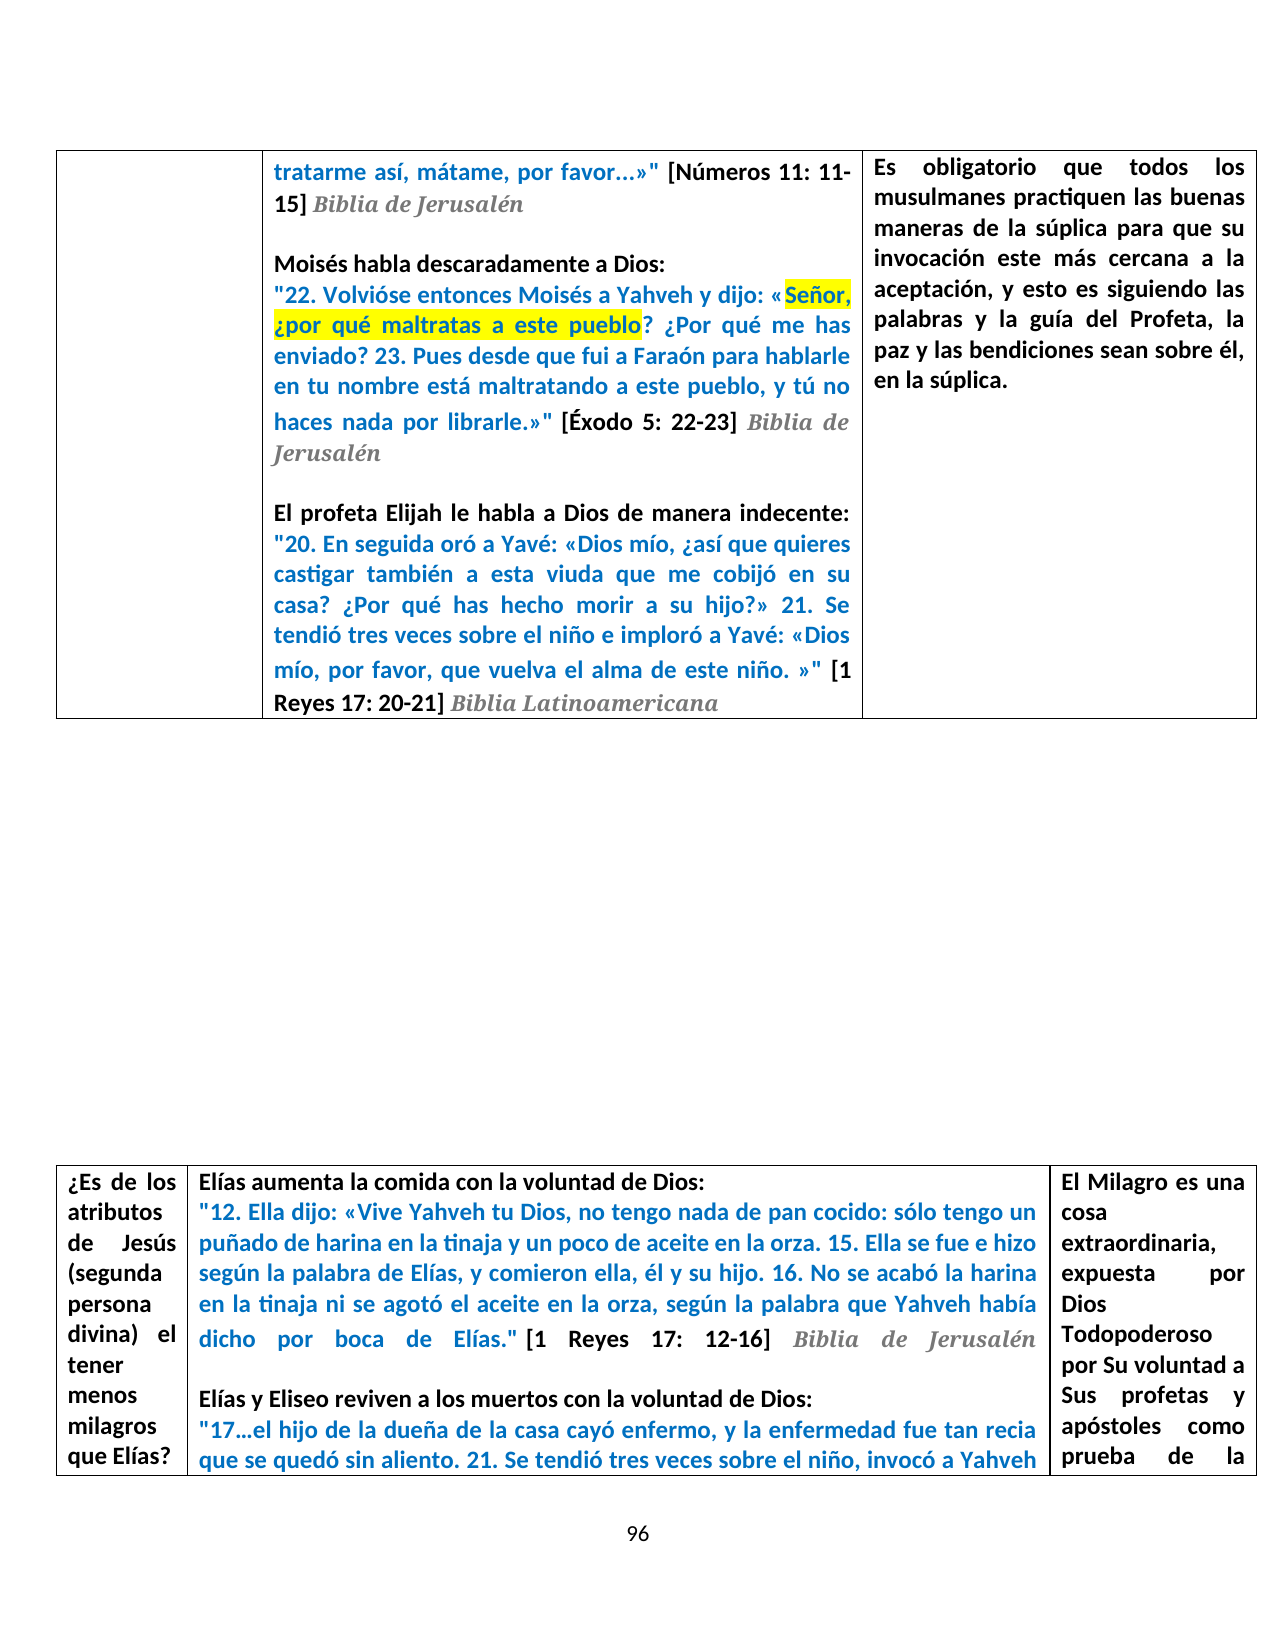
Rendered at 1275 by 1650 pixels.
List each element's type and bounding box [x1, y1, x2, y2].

table_header [57, 151, 262, 717]
table_header [263, 151, 862, 717]
table_header [188, 1166, 1049, 1475]
table_header [57, 1166, 187, 1475]
table_header [863, 151, 1256, 717]
table_header [1051, 1166, 1256, 1475]
